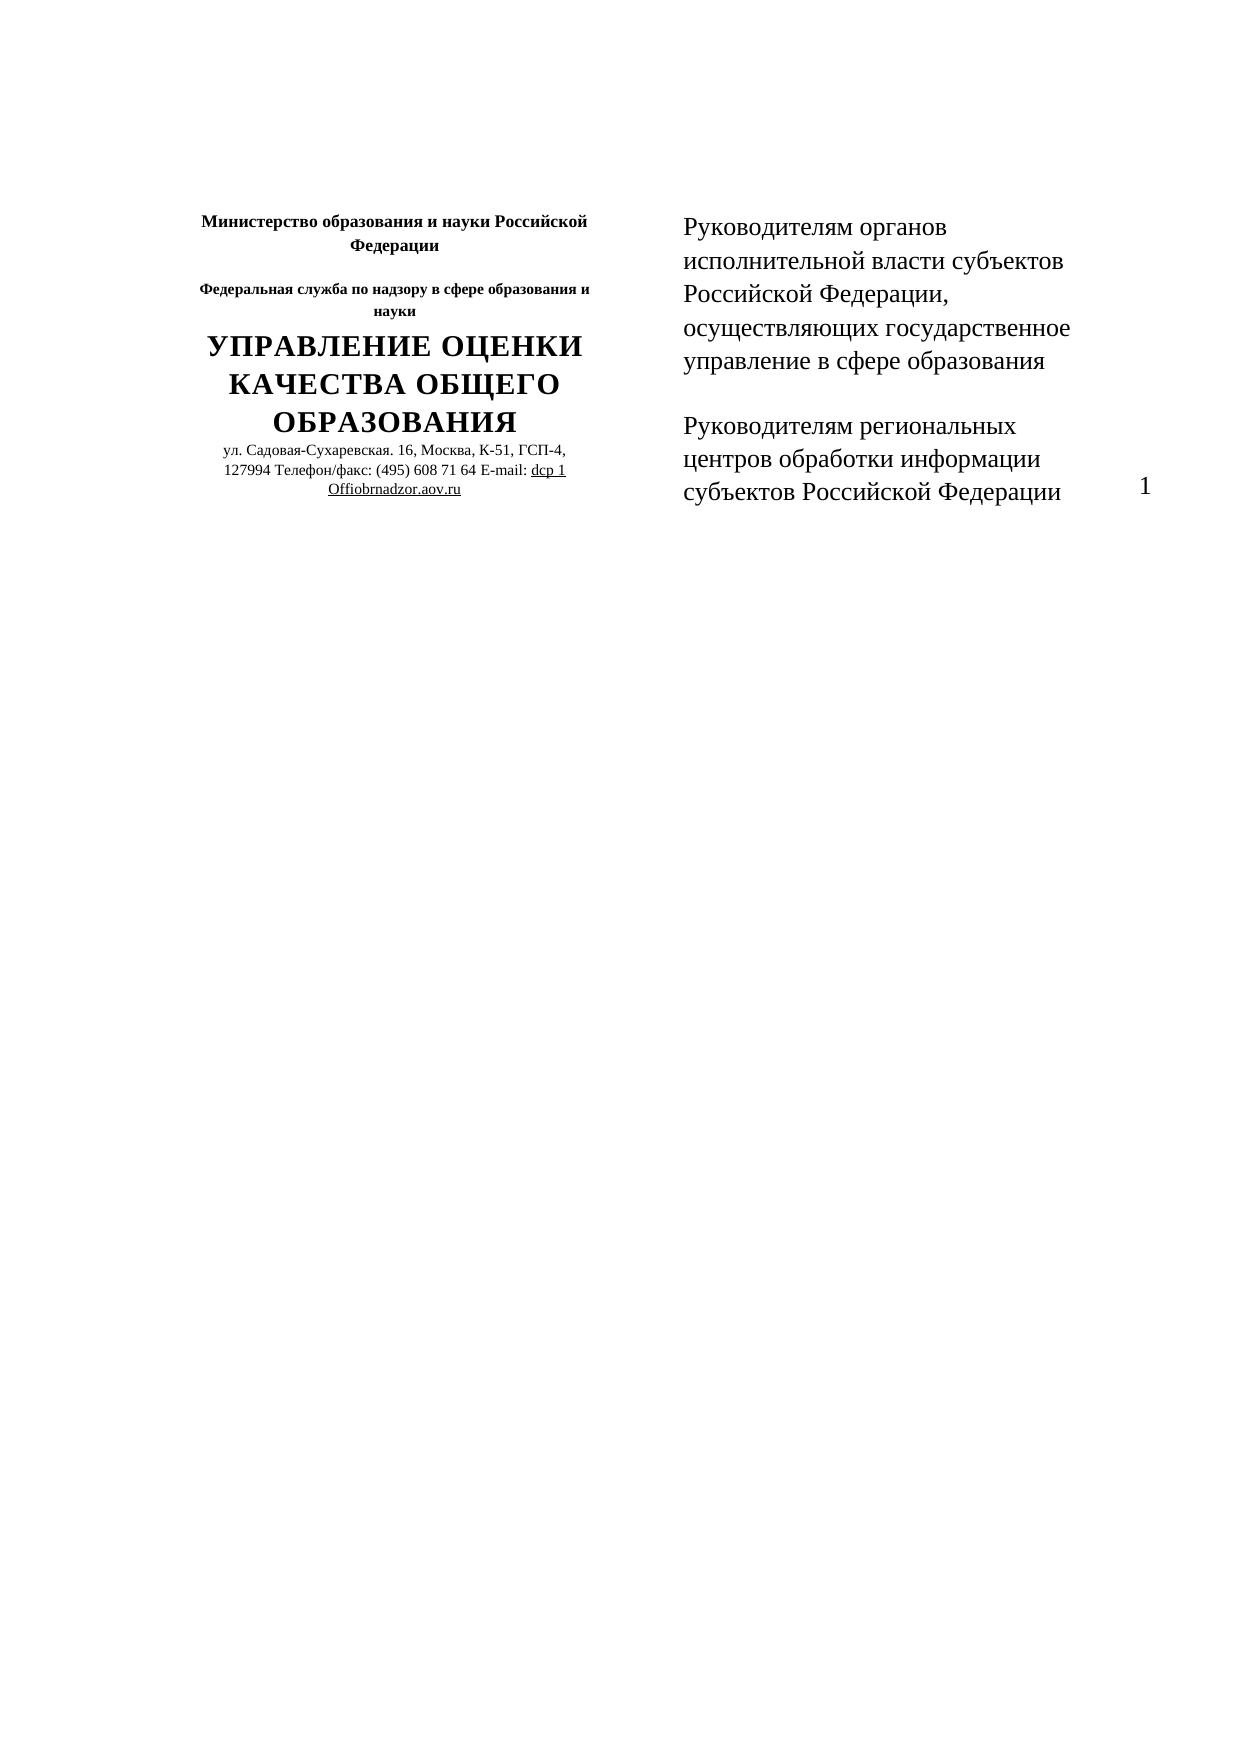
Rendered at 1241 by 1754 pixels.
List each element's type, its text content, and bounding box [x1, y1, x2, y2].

text Руководителям региональных центров обработки информации субъектов Российской Федерации [683, 408, 1104, 507]
text ул. Садовая-Сухаревская. 16, Москва, К-51, ГСП-4, 127994 Телефон/факс: (495) 608 71 64 E-mail: dcp 1 Offiobrnadzor.aov.ru [198, 440, 591, 498]
text 1 [1138, 473, 1152, 499]
text Министерство образования и науки Российской Федерации [198, 209, 591, 257]
text УПРАВЛЕНИЕ ОЦЕНКИ КАЧЕСТВА ОБЩЕГО ОБРАЗОВАНИЯ [198, 326, 591, 440]
text Федеральная служба по надзору в сфере образования и науки [198, 277, 591, 320]
text Руководителям органов исполнительной власти субъектов Российской Федерации, осуществляющих государственное управление в сфере образования [683, 209, 1104, 376]
